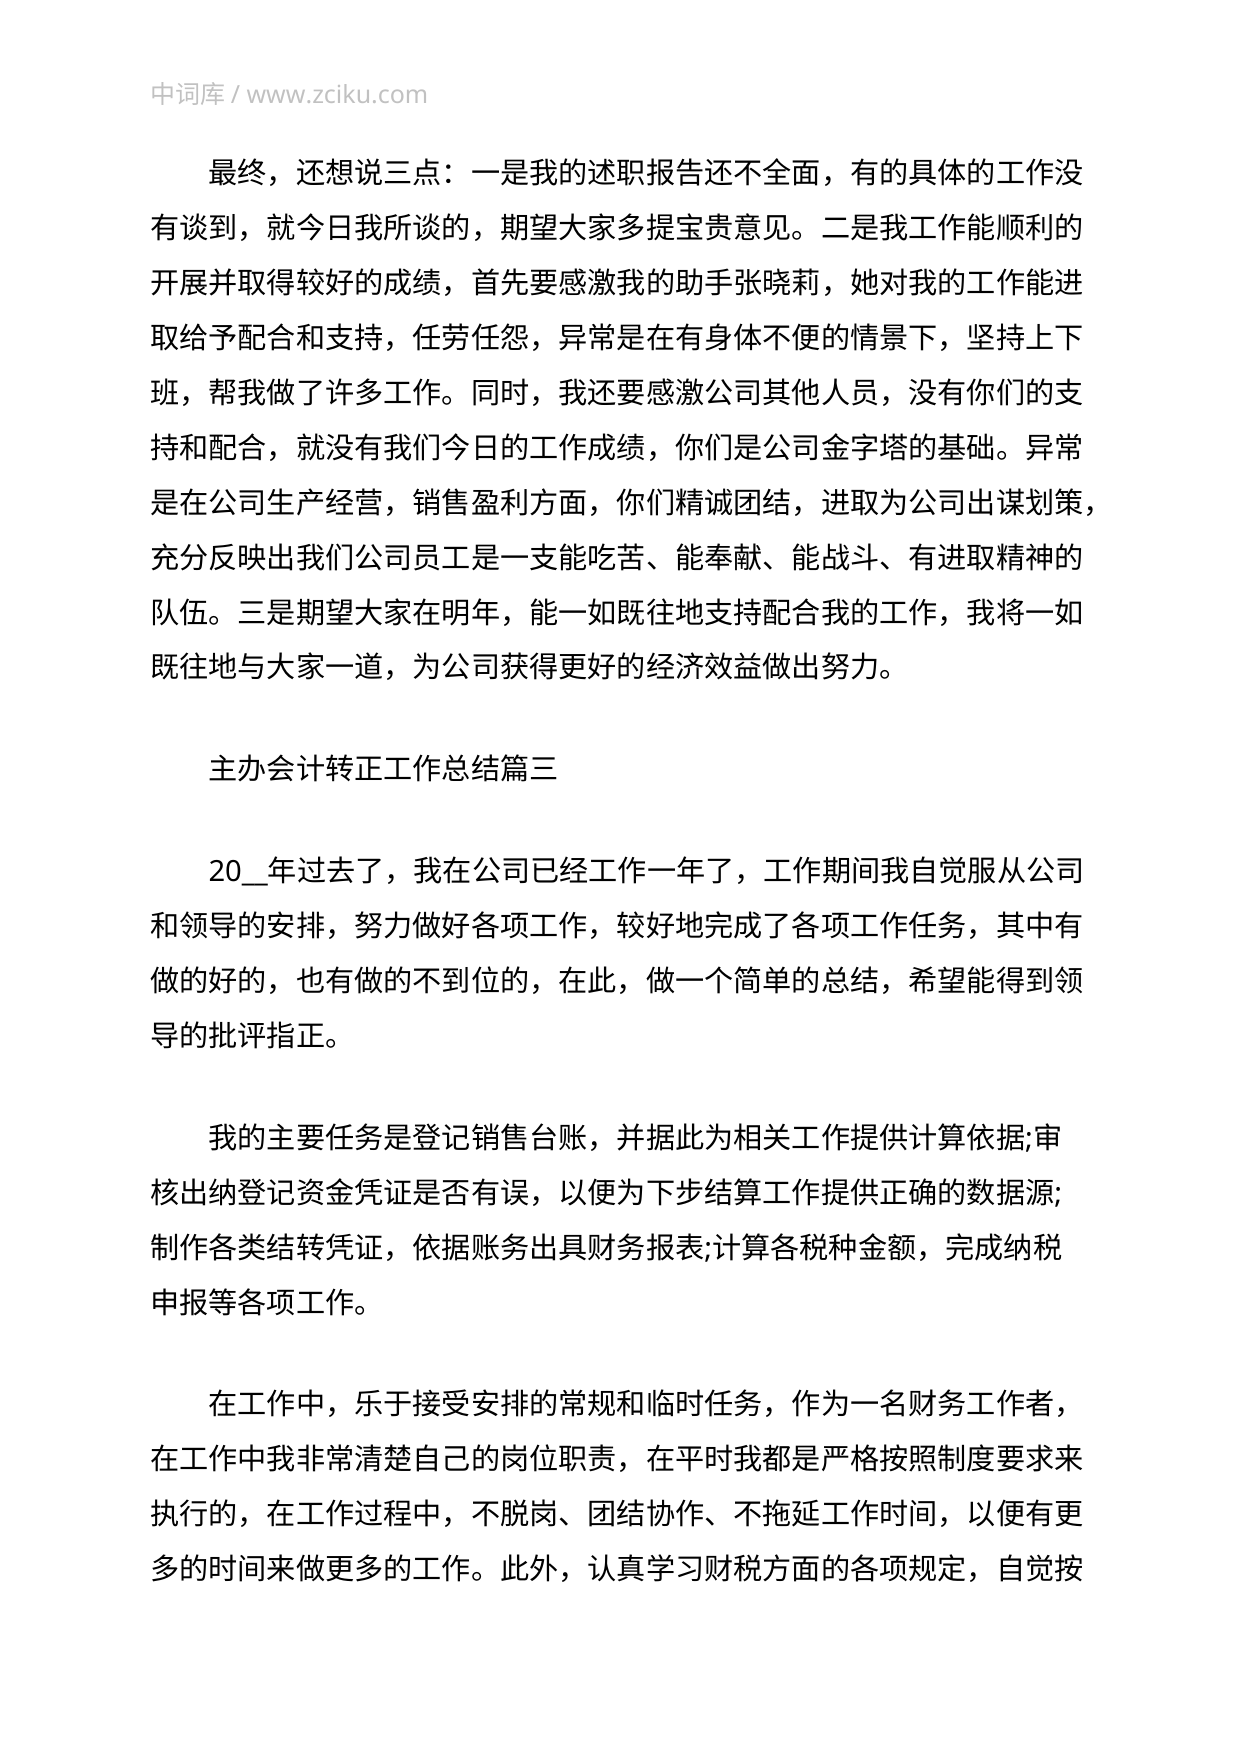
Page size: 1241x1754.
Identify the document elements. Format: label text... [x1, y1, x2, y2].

text 20__年过去了，我在公司已经工作一年了，工作期间我自觉服从公司和领导的安排，努力做好各项工作，较好地完成了各项工作任务，其中有做的好的，也有做的不到位的，在此，做一个简单的总结，希望能得到领导的批评指正。 [150, 848, 1090, 1055]
text 主办会计转正工作总结篇三 [150, 746, 1090, 788]
text 我的主要任务是登记销售台账，并据此为相关工作提供计算依据;审核出纳登记资金凭证是否有误，以便为下步结算工作提供正确的数据源;制作各类结转凭证，依据账务出具财务报表;计算各税种金额，完成纳税申报等各项工作。 [150, 1114, 1090, 1321]
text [150, 1381, 1090, 1588]
text 最终，还想说三点：一是我的述职报告还不全面，有的具体的工作没有谈到，就今日我所谈的，期望大家多提宝贵意见。二是我工作能顺利的开展并取得较好的成绩，首先要感激我的助手张晓莉，她对我的工作能进取给予配合和支持，任劳任怨，异常是在有身体不便的情景下，坚持上下班，帮我做了许多工作。同时，我还要感激公司其他人员，没有你们的支持和配合，就没有我们今日的工作成绩，你们是公司金字塔的基础。异常是在公司生产经营，销售盈利方面，你们精诚团结，进取为公司出谋划策，充分反映出我们公司员工是一支能吃苦、能奉献、能战斗、有进取精神的队伍。三是期望大家在明年，能一如既往地支持配合我的工作，我将一如既往地与大家一道，为公司获得更好的经济效益做出努力。 [150, 150, 1090, 686]
